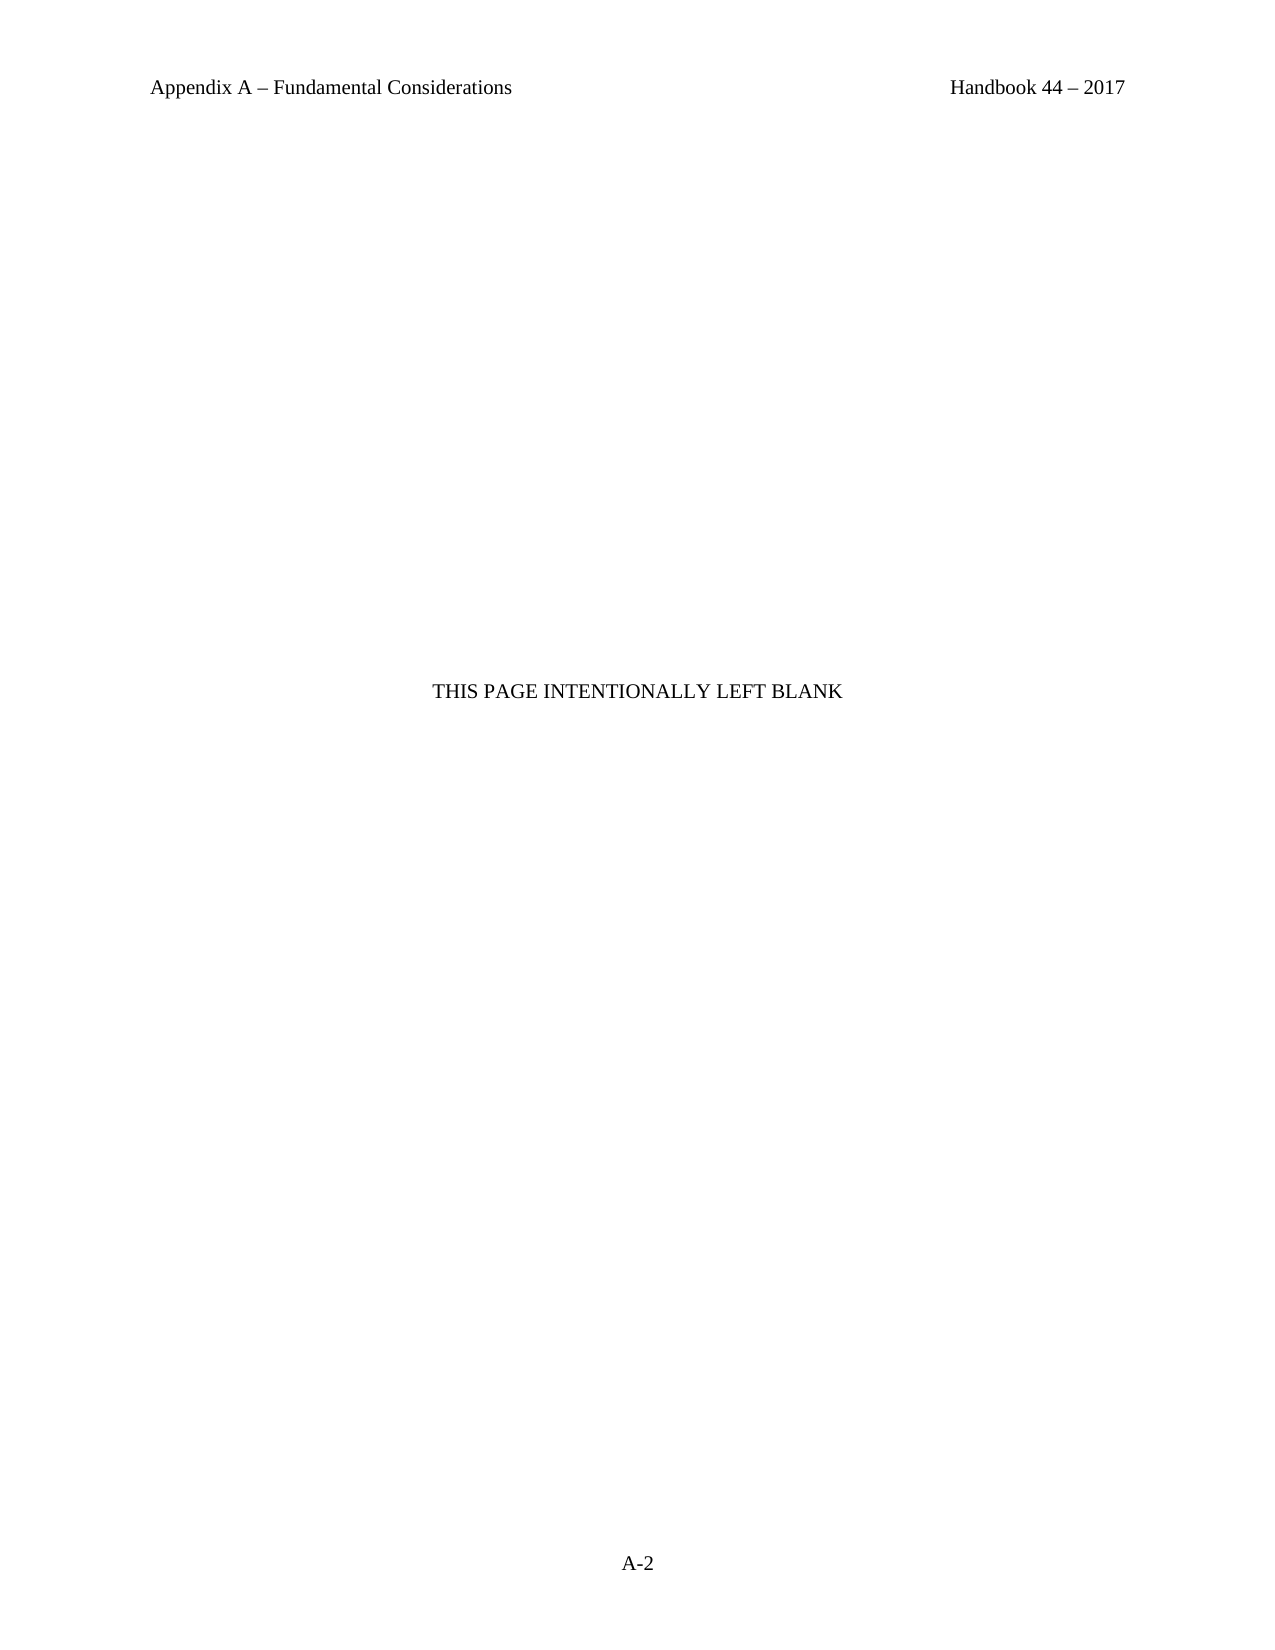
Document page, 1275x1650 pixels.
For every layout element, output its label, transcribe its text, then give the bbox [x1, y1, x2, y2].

text THIS PAGE INTENTIONALLY LEFT BLANK [150, 679, 1125, 703]
